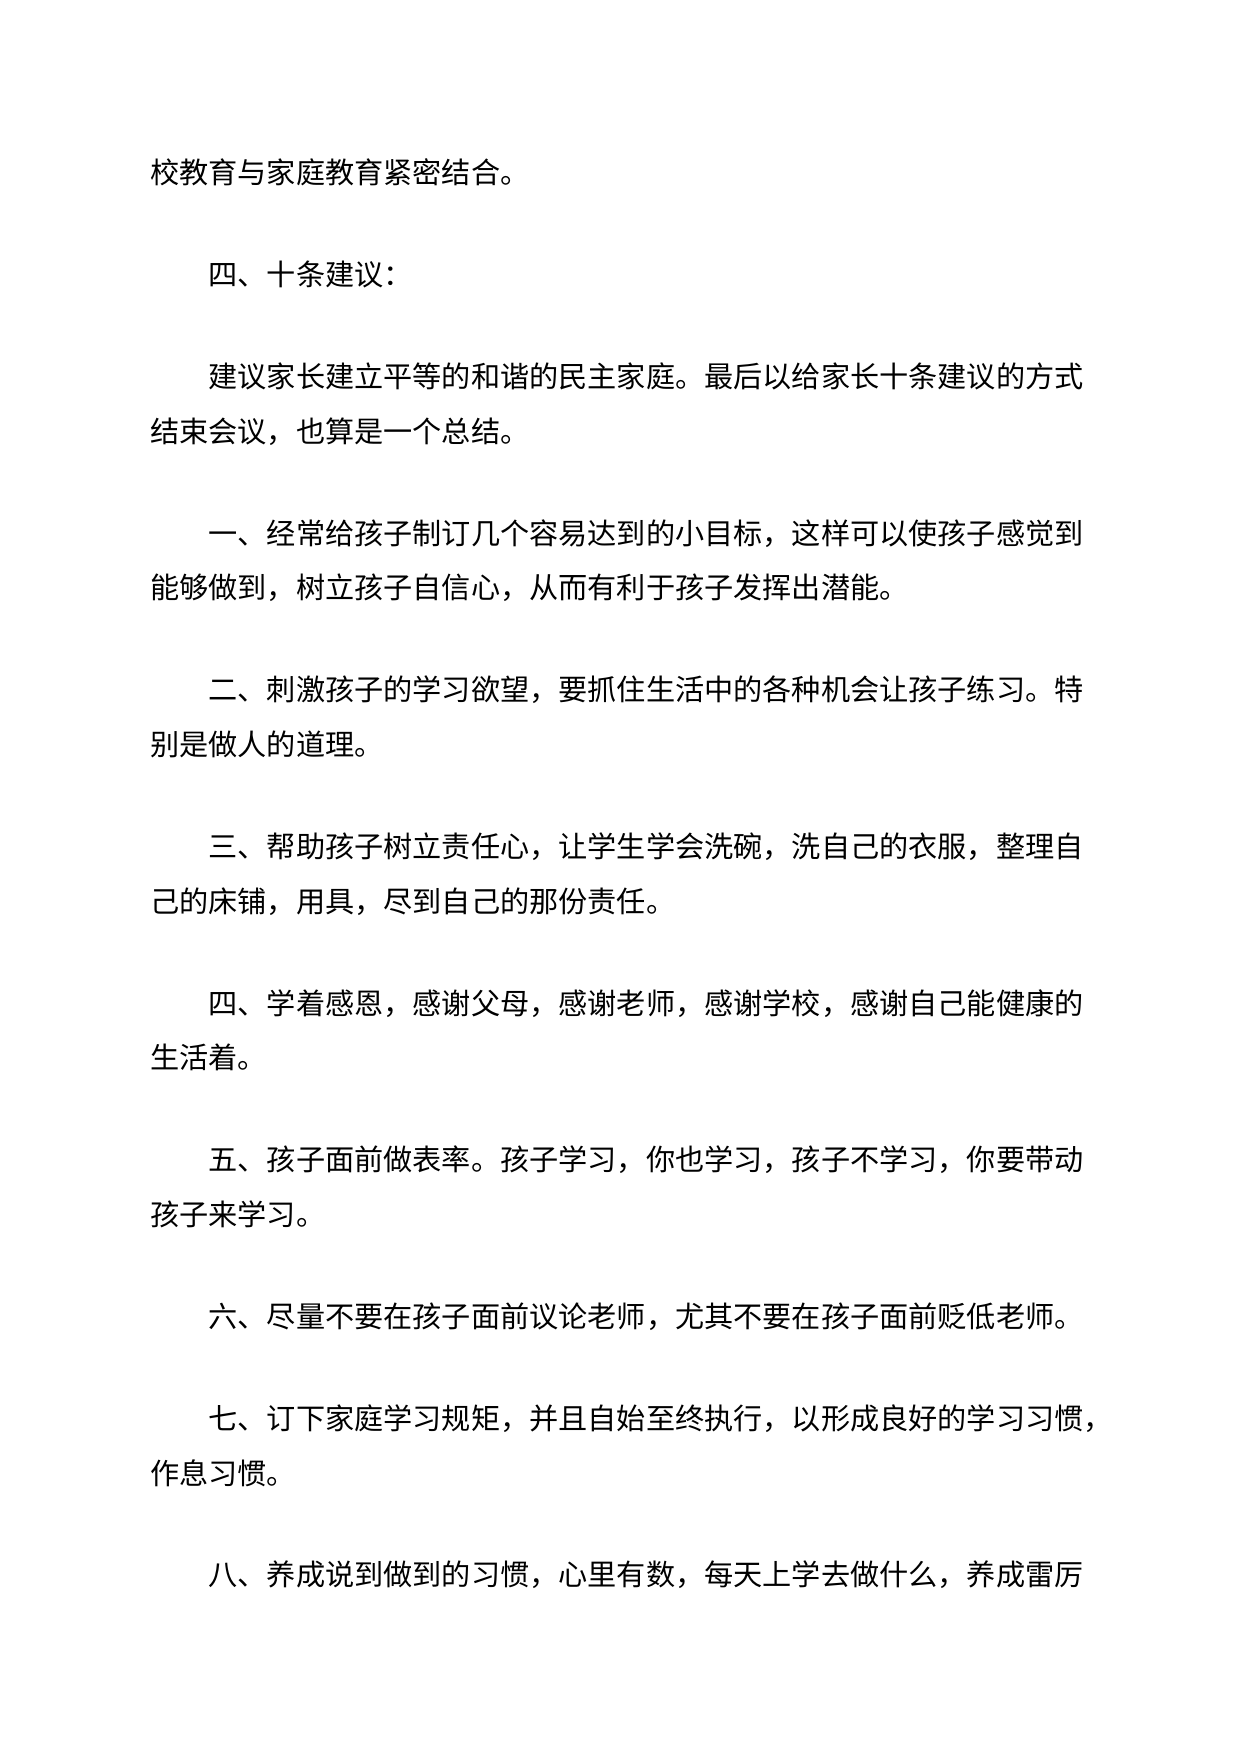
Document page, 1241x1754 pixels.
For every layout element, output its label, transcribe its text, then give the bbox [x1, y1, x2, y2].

text 建议家长建立平等的和谐的民主家庭。最后以给家长十条建议的方式结束会议，也算是一个总结。 [150, 353, 1090, 451]
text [150, 1552, 1090, 1594]
text 一、经常给孩子制订几个容易达到的小目标，这样可以使孩子感觉到能够做到，树立孩子自信心，从而有利于孩子发挥出潜能。 [150, 510, 1090, 607]
text 三、帮助孩子树立责任心，让学生学会洗碗，洗自己的衣服，整理自己的床铺，用具，尽到自己的那份责任。 [150, 823, 1090, 921]
text 六、尽量不要在孩子面前议论老师，尤其不要在孩子面前贬低老师。 [150, 1293, 1090, 1336]
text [150, 150, 1090, 192]
text 二、刺激孩子的学习欲望，要抓住生活中的各种机会让孩子练习。特别是做人的道理。 [150, 667, 1090, 764]
text 四、学着感恩，感谢父母，感谢老师，感谢学校，感谢自己能健康的生活着。 [150, 980, 1090, 1077]
text 五、孩子面前做表率。孩子学习，你也学习，孩子不学习，你要带动孩子来学习。 [150, 1137, 1090, 1234]
text 七、订下家庭学习规矩，并且自始至终执行，以形成良好的学习习惯，作息习惯。 [150, 1395, 1090, 1492]
text 四、十条建议： [150, 252, 1090, 294]
